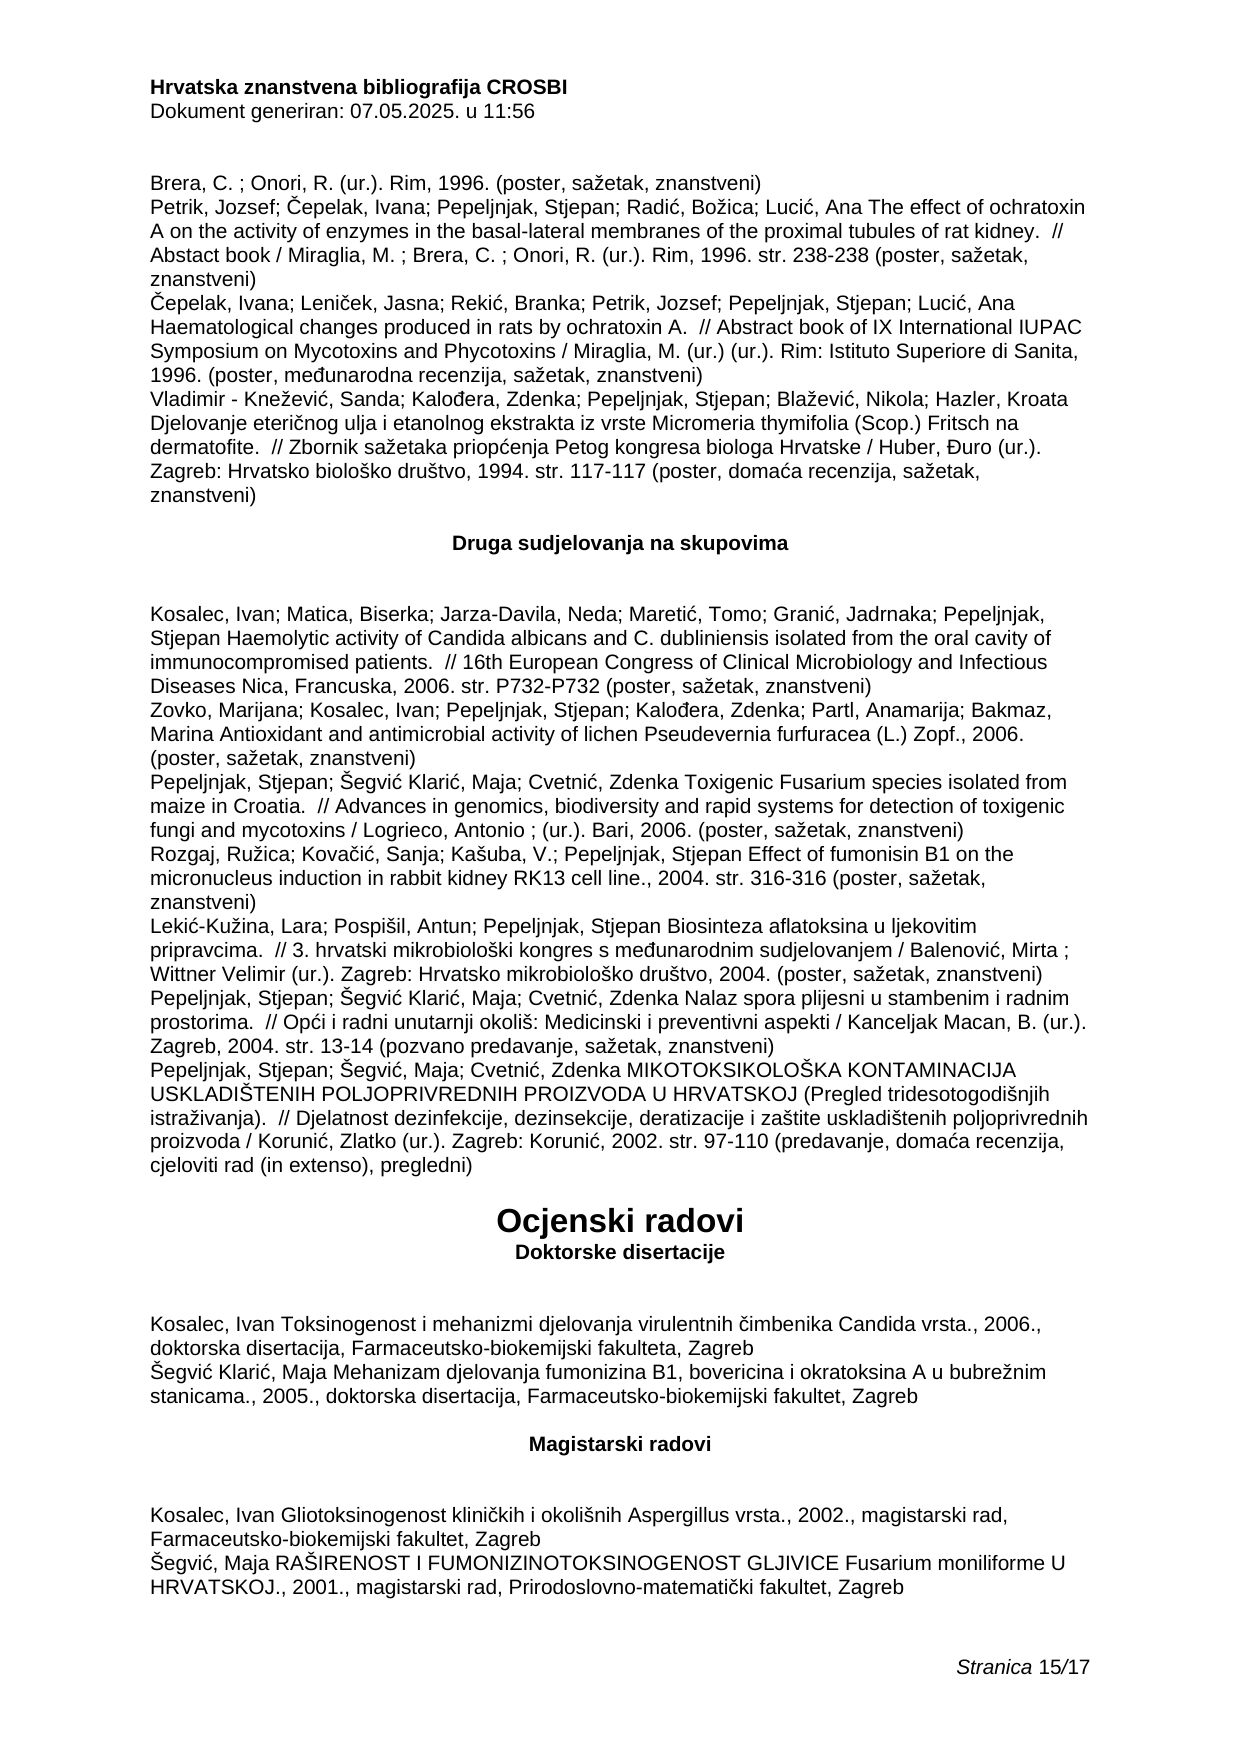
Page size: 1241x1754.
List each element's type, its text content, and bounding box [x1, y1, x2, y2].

text Lekić-Kužina, Lara; Pospišil, Antun; Pepeljnjak, Stjepan [150, 914, 1090, 986]
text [150, 171, 1090, 195]
text Čepelak, Ivana; Leniček, Jasna; Rekić, Branka; Petrik, Jozsef; Pepeljnjak, Stjepan; Lucić, Ana [150, 291, 1090, 387]
text Pepeljnjak, Stjepan; Šegvić Klarić, Maja; Cvetnić, Zdenka [150, 986, 1090, 1057]
subtitle Ocjenski radovi [150, 1201, 1090, 1240]
text Kosalec, Ivan [150, 1312, 1090, 1359]
subtitle Doktorske disertacije [150, 1240, 1090, 1264]
text Petrik, Jozsef; Čepelak, Ivana; Pepeljnjak, Stjepan; Radić, Božica; Lucić, Ana [150, 195, 1090, 291]
text Kosalec, Ivan [150, 1503, 1090, 1551]
text Zovko, Marijana; Kosalec, Ivan; Pepeljnjak, Stjepan; Kalođera, Zdenka; Partl, Anamarija; Bakmaz, Marina [150, 698, 1090, 770]
text Pepeljnjak, Stjepan; Šegvić, Maja; Cvetnić, Zdenka [150, 1057, 1090, 1177]
text Kosalec, Ivan; Matica, Biserka; Jarza-Davila, Neda; Maretić, Tomo; Granić, Jadrnaka; Pepeljnjak, Stjepan [150, 602, 1090, 698]
text Šegvić Klarić, Maja [150, 1359, 1090, 1407]
text Pepeljnjak, Stjepan; Šegvić Klarić, Maja; Cvetnić, Zdenka [150, 770, 1090, 842]
subtitle Druga sudjelovanja na skupovima [150, 530, 1090, 554]
text Vladimir - Knežević, Sanda; Kalođera, Zdenka; Pepeljnjak, Stjepan; Blažević, Nikola; Hazler, Kroata [150, 387, 1090, 506]
subtitle Magistarski radovi [150, 1431, 1090, 1455]
text Rozgaj, Ružica; Kovačić, Sanja; Kašuba, V.; Pepeljnjak, Stjepan [150, 842, 1090, 914]
text Šegvić, Maja [150, 1551, 1090, 1599]
